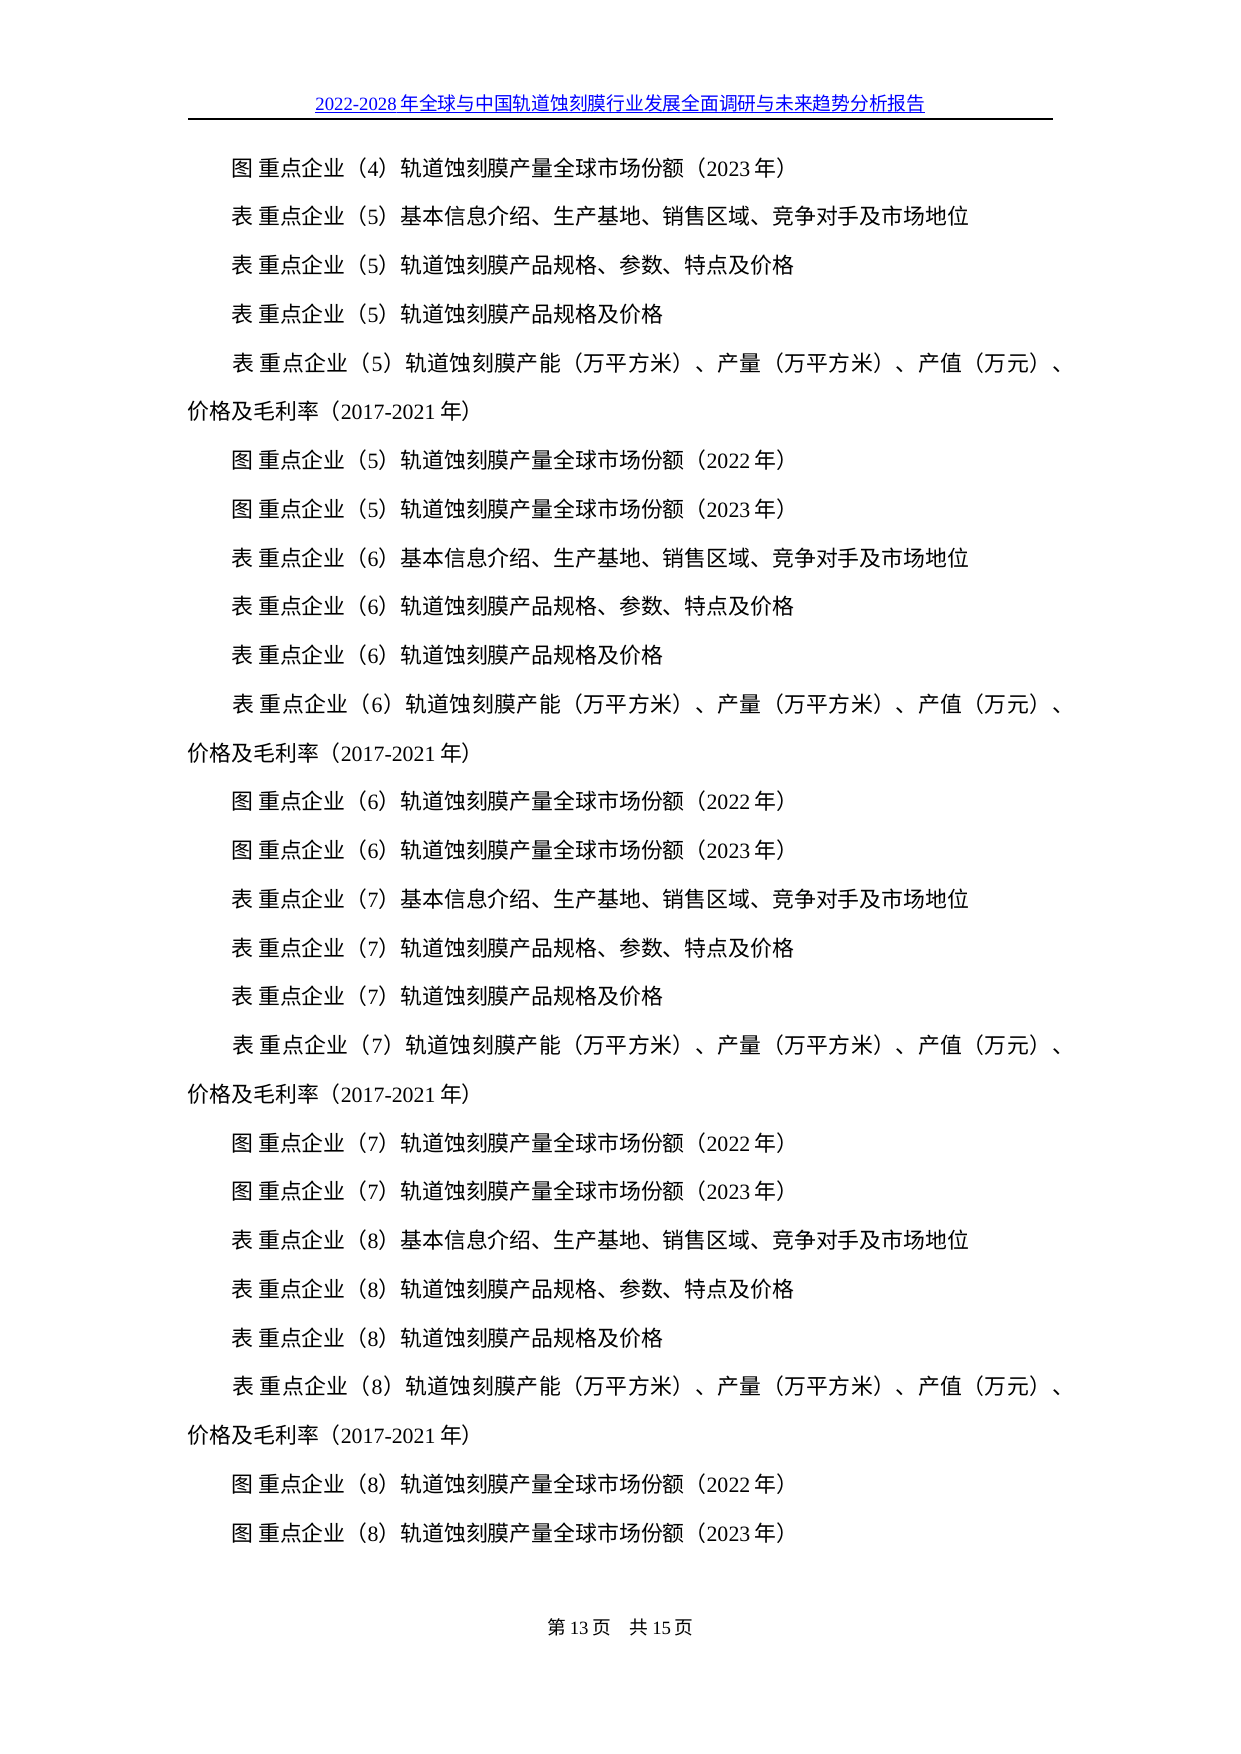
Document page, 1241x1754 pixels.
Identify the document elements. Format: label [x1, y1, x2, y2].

text [187, 150, 1053, 1548]
